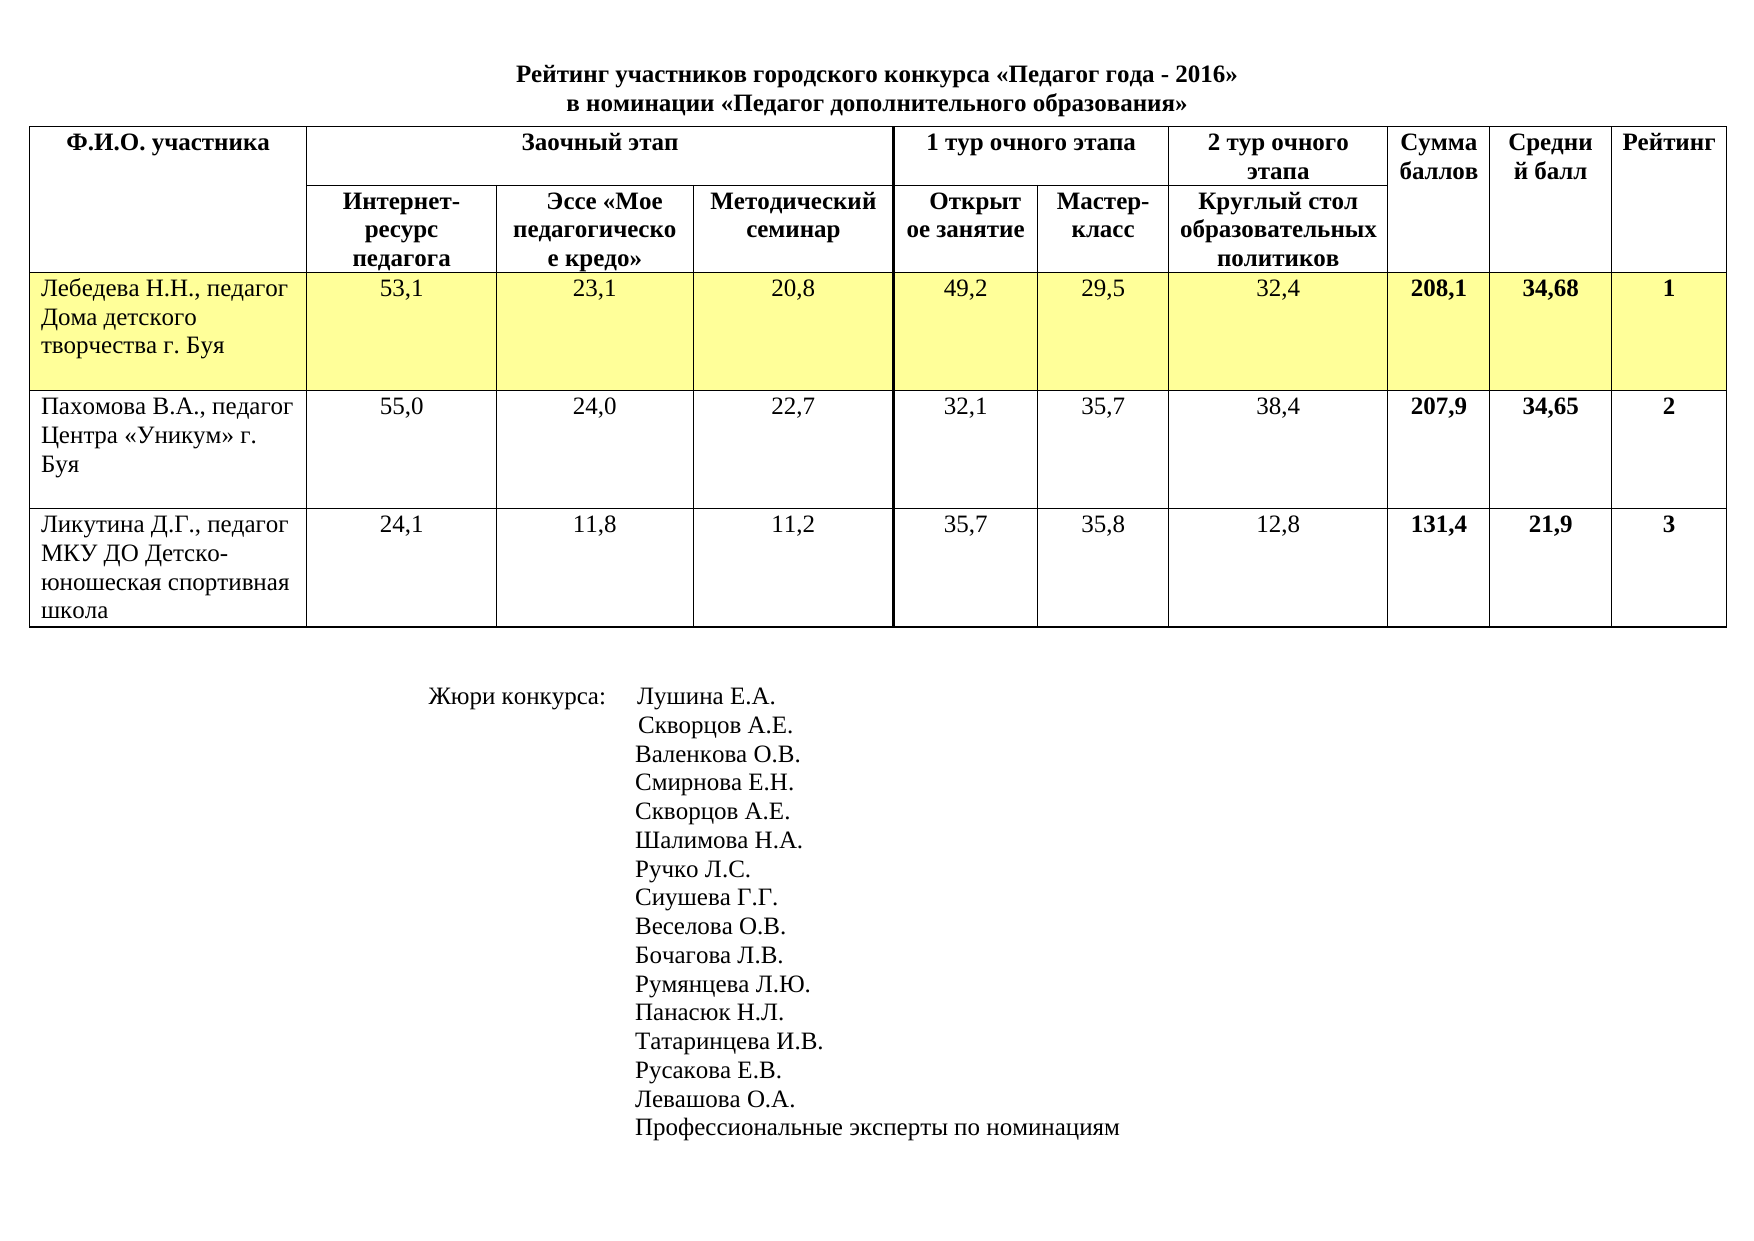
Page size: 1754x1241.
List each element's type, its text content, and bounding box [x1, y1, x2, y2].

table_cell Мастер-класс [1038, 186, 1168, 272]
table_cell 11,8 [497, 509, 693, 626]
table_cell Круглый стол образовательных политиков [1169, 186, 1387, 272]
table_cell 207,9 [1388, 391, 1489, 508]
table_cell 131,4 [1388, 509, 1489, 626]
text Рейтинг участников городского конкурса «Педагог года - 2016» [59, 59, 1695, 88]
table_header 2 тур очного этапа [1169, 127, 1387, 185]
table_header 1 тур очного этапа [895, 127, 1168, 185]
text Скворцов А.Е. [635, 796, 1695, 825]
table_cell 2 [1612, 391, 1726, 508]
text Профессиональные эксперты по номинациям [635, 1112, 1695, 1141]
table_cell 32,1 [895, 391, 1037, 508]
table_cell 22,7 [694, 391, 892, 508]
table_cell 24,1 [307, 509, 496, 626]
table_cell Лебедева Н.Н., педагог Дома детского творчества г. Буя [30, 273, 306, 390]
text Левашова О.А. [635, 1084, 1695, 1112]
text Русакова Е.В. [635, 1055, 1695, 1084]
text в номинации «Педагог дополнительного образования» [59, 88, 1695, 117]
text Шалимова Н.А. [635, 825, 1695, 854]
table_cell 35,8 [1038, 509, 1168, 626]
table_cell 29,5 [1038, 273, 1168, 390]
text Ручко Л.С. [635, 854, 1695, 882]
text Бочагова Л.В. [635, 940, 1695, 969]
text Жюри конкурса: Лушина Е.А. [428, 681, 1695, 710]
table_cell 35,7 [1038, 391, 1168, 508]
table_cell 3 [1612, 509, 1726, 626]
table_cell 21,9 [1490, 509, 1611, 626]
text Сиушева Г.Г. [635, 882, 1695, 911]
text Румянцева Л.Ю. [635, 969, 1695, 997]
table_cell 49,2 [895, 273, 1037, 390]
table_cell 24,0 [497, 391, 693, 508]
table_cell 23,1 [497, 273, 693, 390]
table_cell 12,8 [1169, 509, 1387, 626]
table_cell Открытое занятие [895, 186, 1037, 272]
table_cell 34,68 [1490, 273, 1611, 390]
table_cell 32,4 [1169, 273, 1387, 390]
table_header Заочный этап [307, 127, 892, 185]
table_cell 35,7 [895, 509, 1037, 626]
text Татаринцева И.В. [635, 1026, 1695, 1055]
table_header Средний балл [1490, 127, 1611, 272]
table_cell 208,1 [1388, 273, 1489, 390]
table_cell Ликутина Д.Г., педагог МКУ ДО Детско-юношеская спортивная школа [30, 509, 306, 626]
table_cell 38,4 [1169, 391, 1387, 508]
table_cell 11,2 [694, 509, 892, 626]
table_header Рейтинг [1612, 127, 1726, 272]
table_cell Интернет-ресурс педагога [307, 186, 496, 272]
table_cell Пахомова В.А., педагог Центра «Уникум» г. Буя [30, 391, 306, 508]
table_cell 53,1 [307, 273, 496, 390]
text Панасюк Н.Л. [635, 997, 1695, 1026]
text Скворцов А.Е. [428, 710, 1695, 739]
table_cell Методический семинар [694, 186, 892, 272]
text Валенкова О.В. [635, 739, 1695, 767]
text Веселова О.В. [635, 911, 1695, 940]
table_cell 20,8 [694, 273, 892, 390]
table_cell Эссе «Мое педагогическое кредо» [497, 186, 693, 272]
text Смирнова Е.Н. [635, 767, 1695, 796]
table_header Ф.И.О. участника [30, 127, 306, 272]
table_cell 55,0 [307, 391, 496, 508]
table_cell 34,65 [1490, 391, 1611, 508]
table_cell 1 [1612, 273, 1726, 390]
table_header Сумма баллов [1388, 127, 1489, 272]
